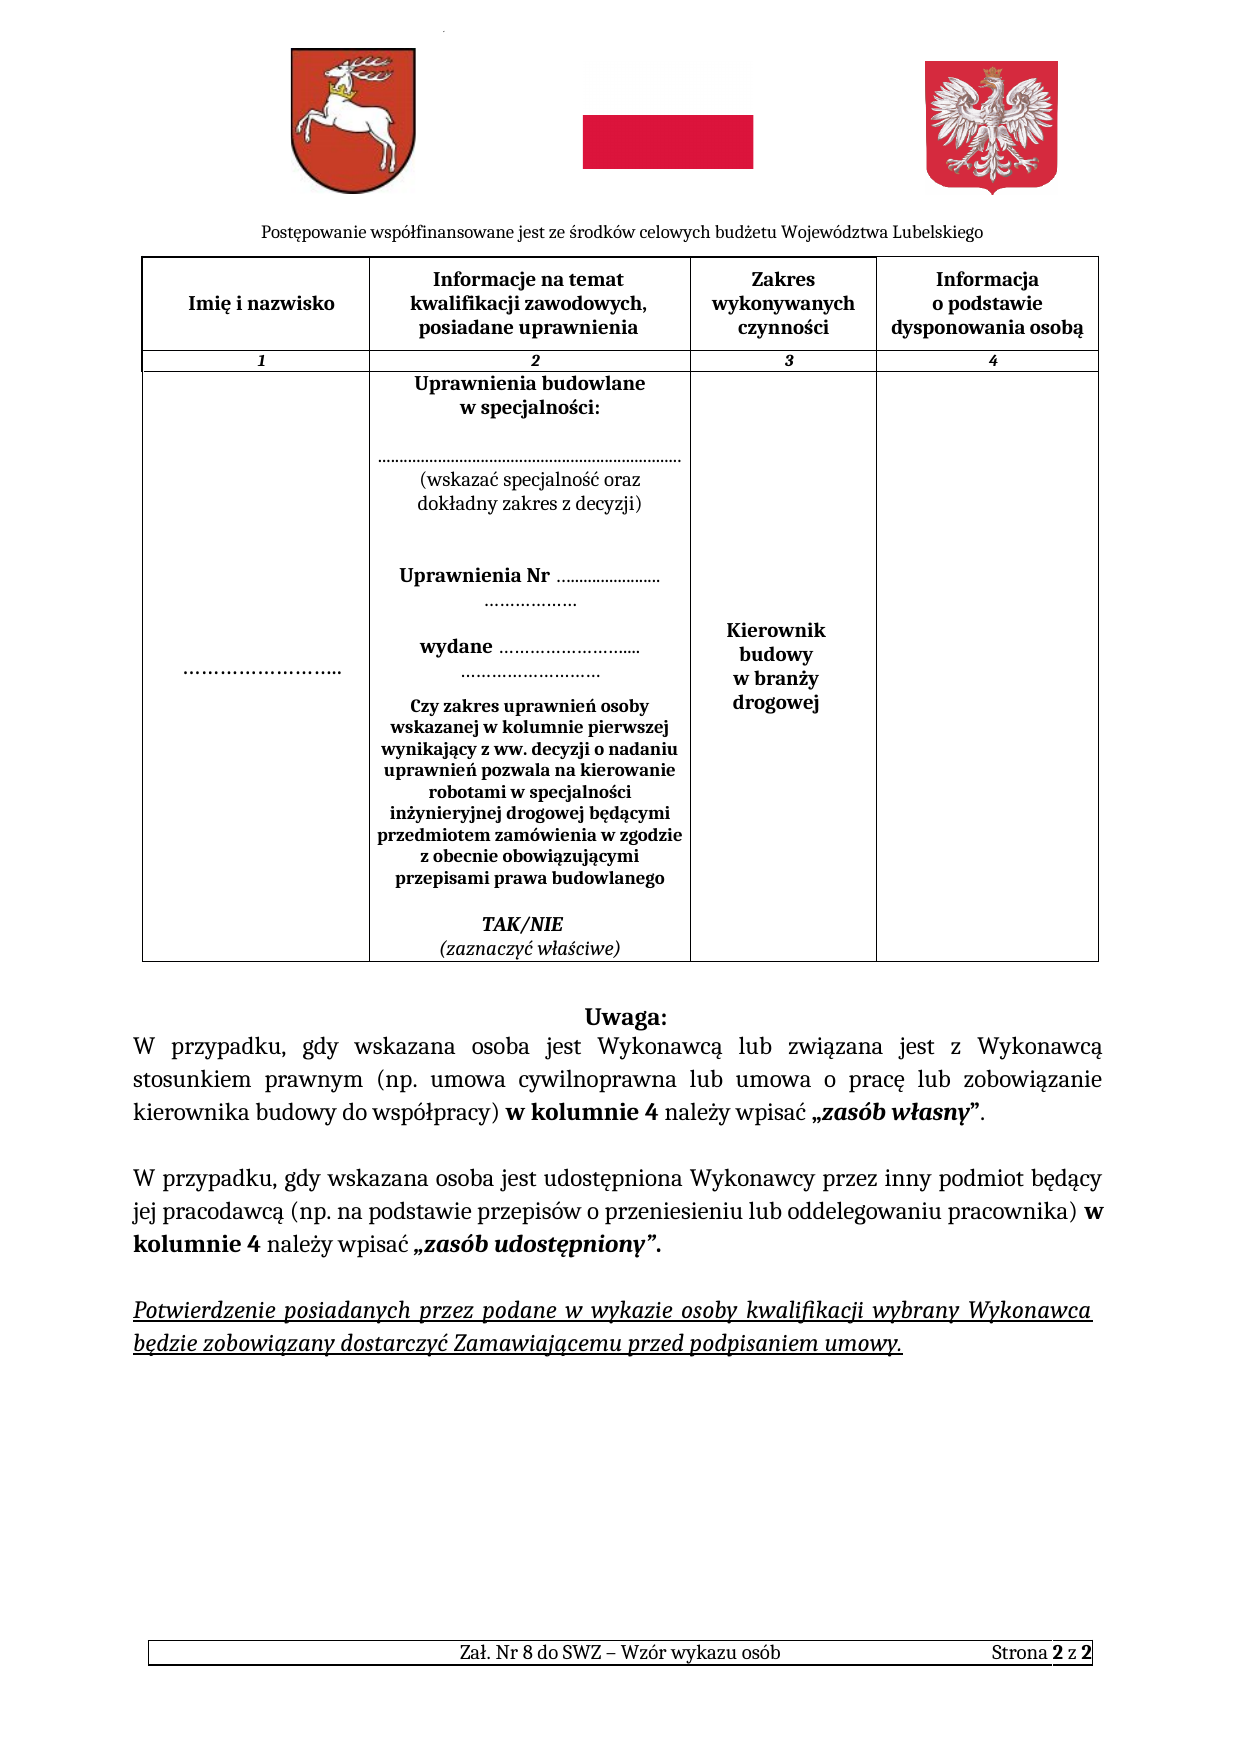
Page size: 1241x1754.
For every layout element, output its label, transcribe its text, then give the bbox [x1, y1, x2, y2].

table_cell 2 [370, 351, 690, 371]
table_header Imię i nazwisko [143, 258, 369, 350]
table_cell [877, 372, 1098, 961]
text W przypadku, gdy wskazana osoba jest udostępniona Wykonawcy przez inny podmiot będący jej pracodawcą (np. na podstawie przepisów o przeniesieniu lub oddelegowaniu pracownika) w kolumnie 4 należy wpisać „zasób udostępniony”. [133, 1164, 1104, 1258]
table_cell …………………….. [143, 372, 369, 961]
text Uwaga: [148, 1003, 1104, 1032]
table_header Zakres wykonywanych czynności [691, 258, 876, 350]
picture [925, 61, 1058, 195]
text Potwierdzenie posiadanych przez podane w wykazie osoby kwalifikacji wybrany Wykonawca będzie zobowiązany dostarczyć Zamawiającemu przed podpisaniem umowy. [133, 1296, 1092, 1320]
table_cell 3 [691, 351, 876, 371]
table_cell 4 [877, 351, 1098, 371]
text W przypadku, gdy wskazana osoba jest Wykonawcą lub związana jest z Wykonawcą stosunkiem prawnym (np. umowa cywilnoprawna lub umowa o pracę lub zobowiązanie kierownika budowy do współpracy) w kolumnie 4 należy wpisać „zasób własny”. [133, 1032, 1104, 1126]
table_header Informacja o podstawie dysponowania osobą [877, 257, 1098, 350]
table_cell Uprawnienia budowlane w specjalności: ....................................................................... (wskazać specjalność oraz dokładny zakres z decyzji) Uprawnienia Nr ….....................……………… wydane ……………………....……………………… Czy zakres uprawnień osoby wskazanej w kolumnie pierwszej wynikający z ww. decyzji o nadaniu uprawnień pozwala na kierowanie robotami w specjalności inżynieryjnej drogowej będącymi przedmiotem zamówienia w zgodzie z obecnie obowiązującymi przepisami prawa budowlanego TAK/NIE (zaznaczyć właściwe) [370, 372, 690, 961]
table_cell 1 [143, 351, 369, 371]
table_header Informacje na temat kwalifikacji zawodowych, posiadane uprawnienia [370, 258, 690, 350]
picture [582, 61, 754, 169]
picture [290, 48, 416, 194]
table_cell Kierownik budowy w branży drogowej [691, 372, 876, 961]
text Potwierdzenie posiadanych przez podane w wykazie osoby kwalifikacji wybrany Wykonawca będzie zobowiązany dostarczyć Zamawiającemu przed podpisaniem umowy. [133, 1322, 1092, 1357]
